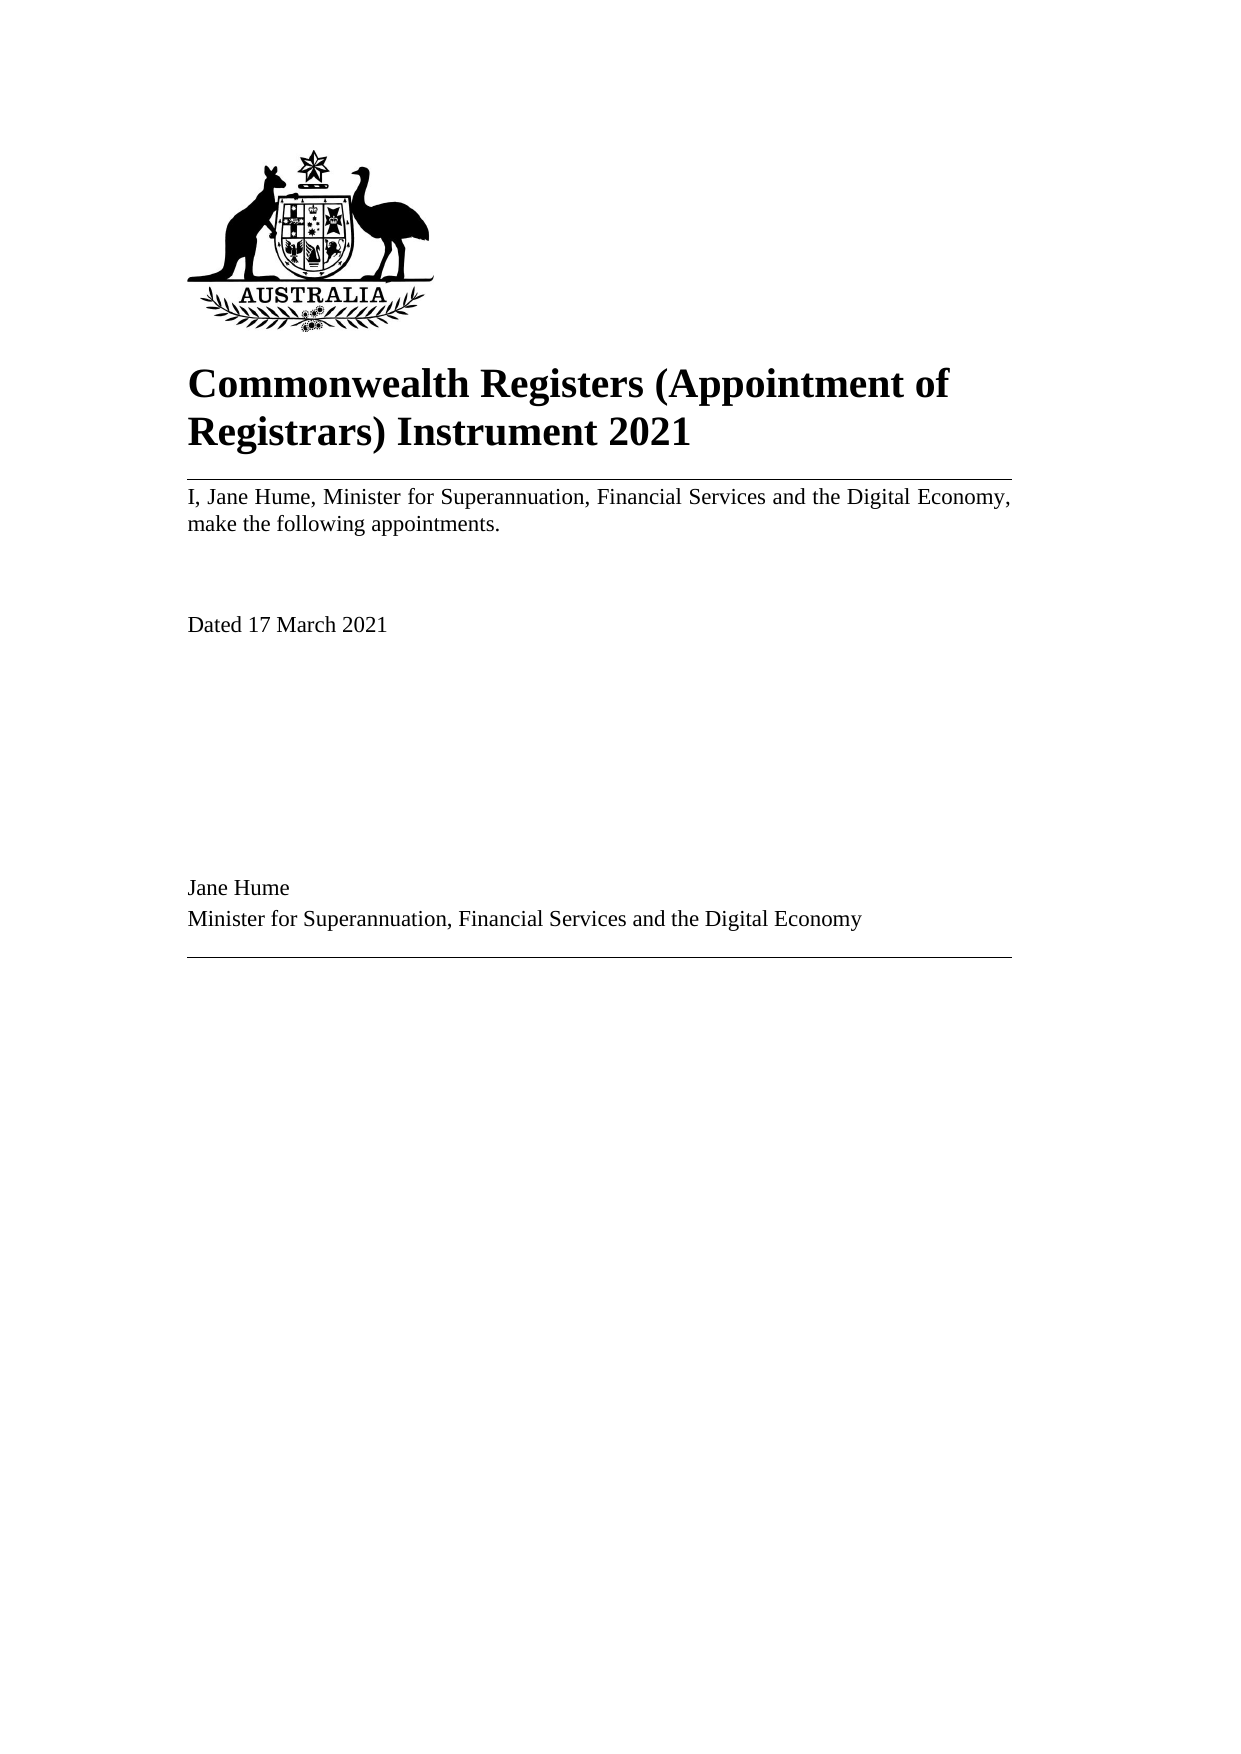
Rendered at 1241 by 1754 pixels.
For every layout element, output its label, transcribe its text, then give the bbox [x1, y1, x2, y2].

text I, Jane Hume, Minister for Superannuation, Financial Services and the Digital Economy, make the following appointments. [187, 480, 1012, 536]
text Minister for Superannuation, Financial Services and the Digital Economy [187, 900, 1012, 957]
text Commonwealth Registers (Appointment of Registrars) Instrument 2021 [187, 358, 1053, 454]
text Dated 17 March 2021 [187, 611, 1012, 638]
text Jane Hume [187, 869, 1012, 900]
picture [187, 150, 434, 332]
